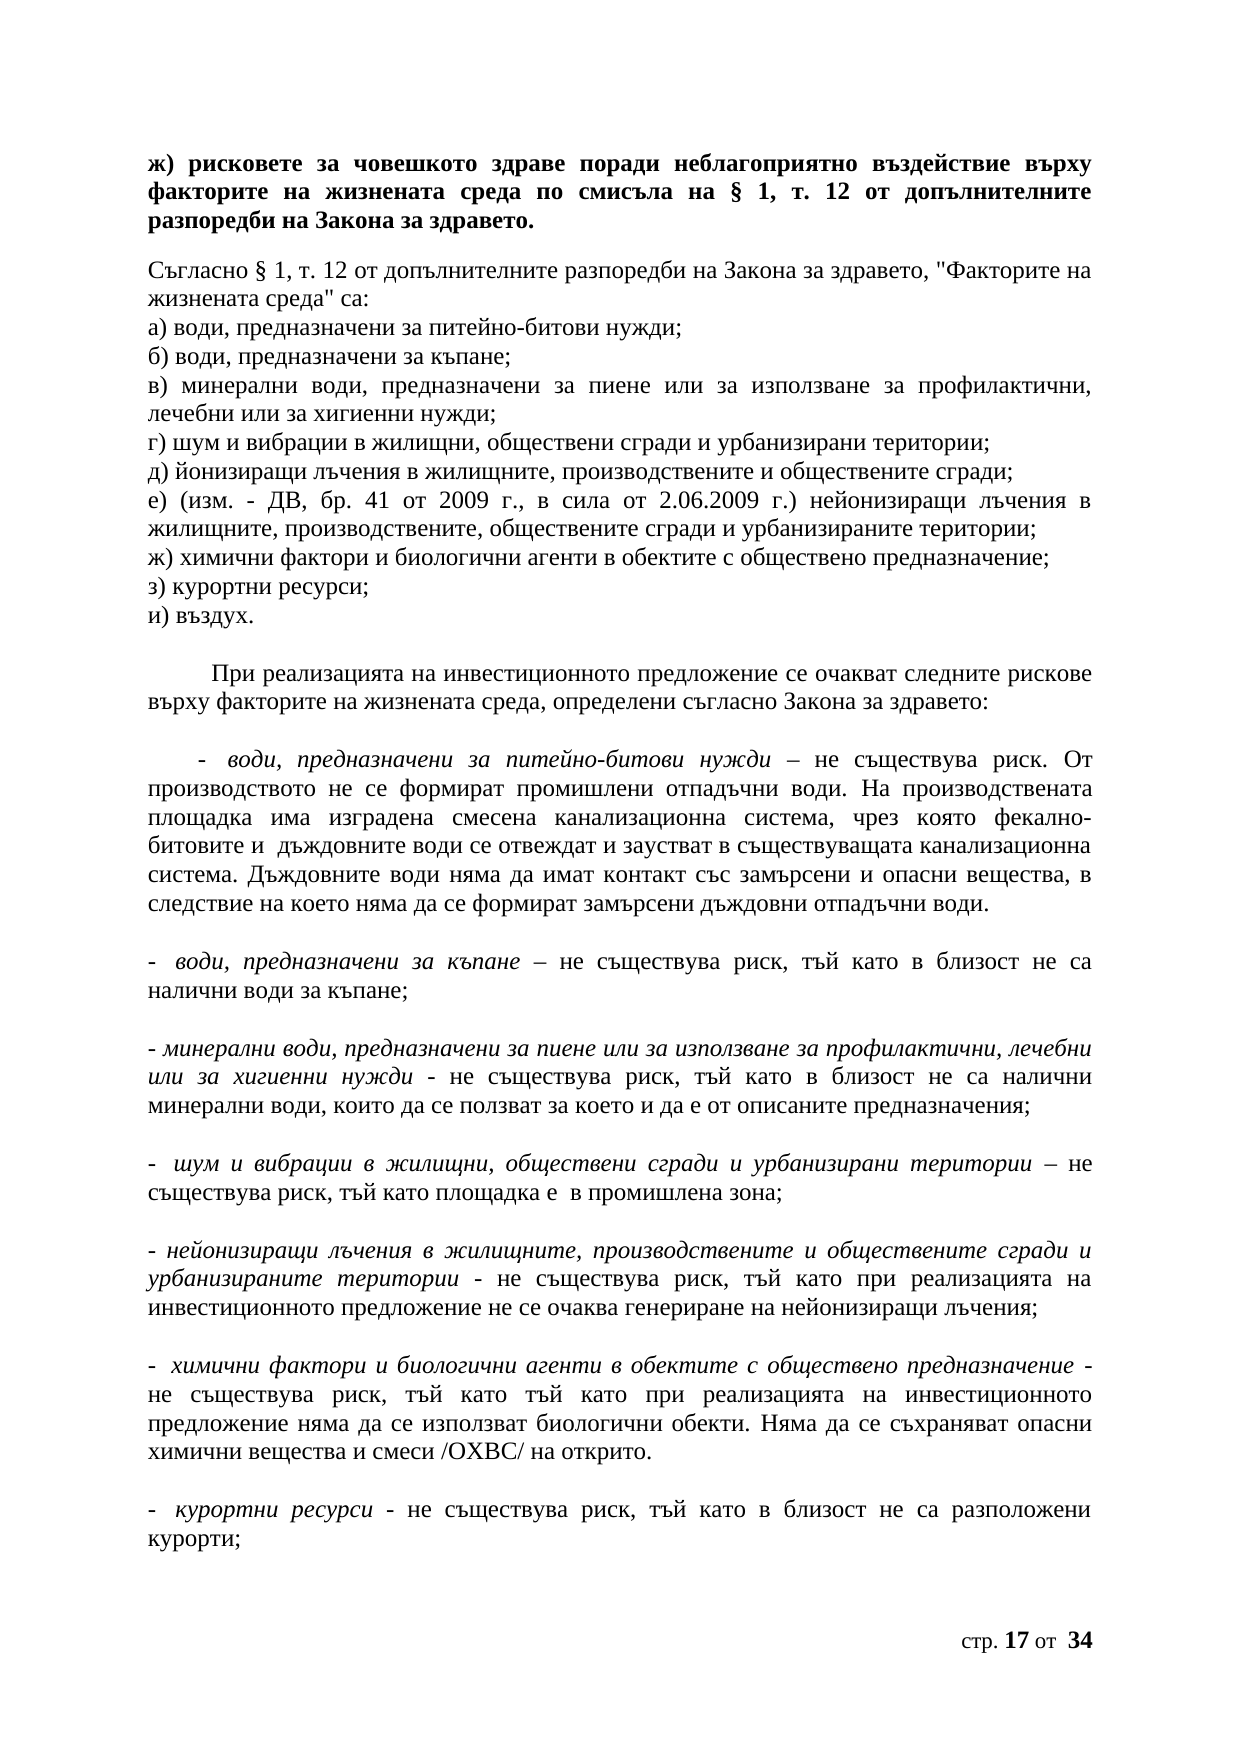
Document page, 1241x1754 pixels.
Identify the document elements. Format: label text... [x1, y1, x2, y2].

text ж) рисковете за човешкото здраве поради неблагоприятно въздействие върху факторите на жизнената среда по смисъла на § 1, т. 12 от допълнителните разпоредби на Закона за здравето. [148, 148, 1093, 234]
text Съгласно § 1, т. 12 от допълнителните разпоредби на Закона за здравето, "Факторите на жизнената среда" са: [148, 255, 1093, 312]
text - шум и вибрации в жилищни, обществени сгради и урбанизирани територии – не съществува риск, тъй като площадка е в промишлена зона; [148, 1148, 1093, 1206]
text При реализацията на инвестиционното предложение се очакват следните рискове върху факторите на жизнената среда, определени съгласно Закона за здравето: [148, 658, 1093, 715]
text - води, предназначени за питейно-битови нужди – не съществува риск. От производството не се формират промишлени отпадъчни води. На производствената площадка има изградена смесена канализационна система, чрез която фекално-битовите и дъждовните води се отвеждат и заустват в съществуващата канализационна система. Дъждовните води няма да имат контакт със замърсени и опасни вещества, в следствие на което няма да се формират замърсени дъждовни отпадъчни води. [148, 744, 1093, 917]
text - химични фактори и биологични агенти в обектите с обществено предназначение - не съществува риск, тъй като тъй като при реализацията на инвестиционното предложение няма да се използват биологични обекти. Няма да се съхраняват опасни химични вещества и смеси /ОХВС/ на открито. [148, 1350, 1093, 1465]
text в) минерални води, предназначени за пиене или за използване за профилактични, лечебни или за хигиенни нужди; [148, 370, 1093, 427]
text - води, предназначени за къпане – не съществува риск, тъй като в близост не са налични води за къпане; [148, 946, 1093, 1003]
text г) шум и вибрации в жилищни, обществени сгради и урбанизирани територии; [148, 427, 1093, 456]
text е) (изм. - ДВ, бр. 41 от 2009 г., в сила от 2.06.2009 г.) нейонизиращи лъчения в жилищните, производствените, обществените сгради и урбанизираните територии; [148, 485, 1093, 542]
text - минерални води, предназначени за пиене или за използване за профилактични, лечебни или за хигиенни нужди - не съществува риск, тъй като в близост не са налични минерални води, които да се ползват за което и да е от описаните предназначения; [148, 1033, 1093, 1119]
text д) йонизиращи лъчения в жилищните, производствените и обществените сгради; [148, 456, 1093, 485]
text и) въздух. [148, 600, 1093, 628]
text з) курортни ресурси; [148, 571, 1093, 600]
text ж) химични фактори и биологични агенти в обектите с обществено предназначение; [148, 542, 1093, 571]
text а) води, предназначени за питейно-битови нужди; [148, 312, 1093, 341]
text - курортни ресурси - не съществува риск, тъй като в близост не са разположени курорти; [148, 1494, 1093, 1552]
text б) води, предназначени за къпане; [148, 341, 1093, 370]
text - нейонизиращи лъчения в жилищните, производствените и обществените сгради и урбанизираните територии - не съществува риск, тъй като при реализацията на инвестиционното предложение не се очаква генериране на нейонизиращи лъчения; [148, 1235, 1093, 1321]
